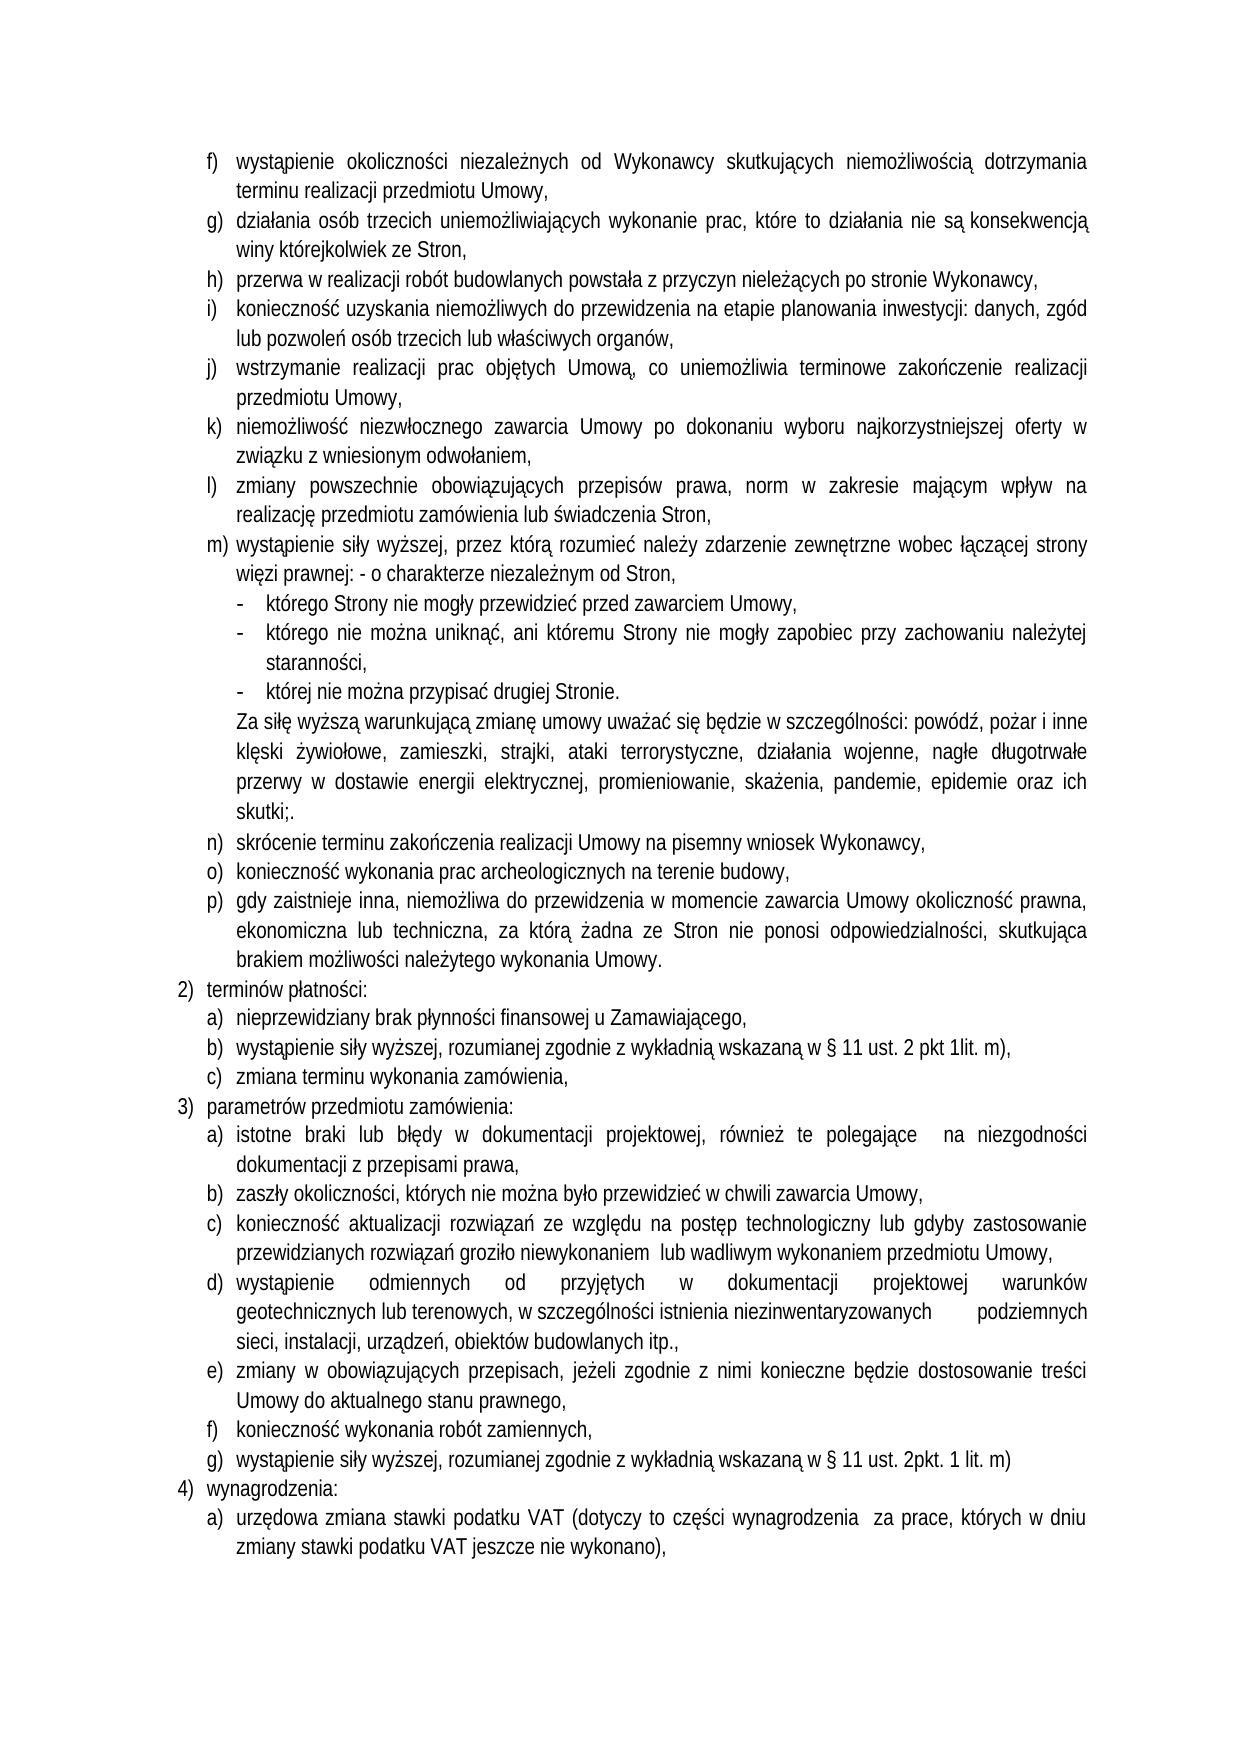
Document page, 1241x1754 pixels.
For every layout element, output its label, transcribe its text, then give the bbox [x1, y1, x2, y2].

list wystąpienie siły wyższej, rozumianej zgodnie z wykładnią wskazaną w § 11 ust. 2 pkt 1lit. m), [207, 1034, 1088, 1060]
list gdy zaistnieje inna, niemożliwa do przewidzenia w momencie zawarcia Umowy okoliczność prawna, ekonomiczna lub techniczna, za którą żadna ze Stron nie ponosi odpowiedzialności, skutkująca brakiem możliwości należytego wykonania Umowy. [207, 887, 1088, 973]
list skrócenie terminu zakończenia realizacji Umowy na pisemny wniosek Wykonawcy, [207, 828, 1088, 855]
text Za siłę wyższą warunkującą zmianę umowy uważać się będzie w szczególności: powódź, pożar i inne klęski żywiołowe, zamieszki, strajki, ataki terrorystyczne, działania wojenne, nagłe długotrwałe przerwy w dostawie energii elektrycznej, promieniowanie, skażenia, pandemie, epidemie oraz ich skutki;. [236, 708, 1088, 825]
list terminów płatności: [177, 976, 1093, 1002]
list wystąpienie siły wyższej, rozumianej zgodnie z wykładnią wskazaną w § 11 ust. 2pkt. 1 lit. m) [207, 1446, 1088, 1472]
list którego Strony nie mogły przewidzieć przed zawarciem Umowy, [236, 590, 1088, 616]
list konieczność uzyskania niemożliwych do przewidzenia na etapie planowania inwestycji: danych, zgód lub pozwoleń osób trzecich lub właściwych organów, [207, 295, 1088, 351]
list zaszły okoliczności, których nie można było przewidzieć w chwili zawarcia Umowy, [207, 1180, 1088, 1207]
list konieczność aktualizacji rozwiązań ze względu na postęp technologiczny lub gdyby zastosowanie przewidzianych rozwiązań groziło niewykonaniem lub wadliwym wykonaniem przedmiotu Umowy, [207, 1210, 1088, 1266]
list parametrów przedmiotu zamówienia: [177, 1093, 1093, 1119]
list którego nie można uniknąć, ani któremu Strony nie mogły zapobiec przy zachowaniu należytej staranności, [236, 619, 1088, 675]
list przerwa w realizacji robót budowlanych powstała z przyczyn nieleżących po stronie Wykonawcy, [207, 266, 1088, 292]
list zmiana terminu wykonania zamówienia, [207, 1063, 1088, 1090]
list zmiany w obowiązujących przepisach, jeżeli zgodnie z nimi konieczne będzie dostosowanie treści Umowy do aktualnego stanu prawnego, [207, 1357, 1088, 1413]
list wystąpienie okoliczności niezależnych od Wykonawcy skutkujących niemożliwością dotrzymania terminu realizacji przedmiotu Umowy, [207, 148, 1088, 203]
list której nie można przypisać drugiej Stronie. [236, 678, 1088, 704]
list konieczność wykonania robót zamiennych, [207, 1416, 1088, 1442]
list wystąpienie siły wyższej, przez którą rozumieć należy zdarzenie zewnętrzne wobec łączącej strony więzi prawnej: - o charakterze niezależnym od Stron, [207, 531, 1088, 587]
list nieprzewidziany brak płynności finansowej u Zamawiającego, [207, 1004, 1088, 1031]
list wynagrodzenia: [177, 1475, 1093, 1501]
list niemożliwość niezwłocznego zawarcia Umowy po dokonaniu wyboru najkorzystniejszej oferty w związku z wniesionym odwołaniem, [207, 413, 1088, 469]
list zmiany powszechnie obowiązujących przepisów prawa, norm w zakresie mającym wpływ na realizację przedmiotu zamówienia lub świadczenia Stron, [207, 472, 1088, 528]
list działania osób trzecich uniemożliwiających wykonanie prac, które to działania nie są konsekwencją winy którejkolwiek ze Stron, [207, 207, 1088, 262]
list wstrzymanie realizacji prac objętych Umową, co uniemożliwia terminowe zakończenie realizacji przedmiotu Umowy, [207, 354, 1088, 410]
list istotne braki lub błędy w dokumentacji projektowej, również te polegające na niezgodności dokumentacji z przepisami prawa, [207, 1121, 1088, 1177]
list wystąpienie odmiennych od przyjętych w dokumentacji projektowej warunków geotechnicznych lub terenowych, w szczególności istnienia niezinwentaryzowanych podziemnych sieci, instalacji, urządzeń, obiektów budowlanych itp., [207, 1269, 1088, 1354]
list konieczność wykonania prac archeologicznych na terenie budowy, [207, 858, 1088, 884]
list urzędowa zmiana stawki podatku VAT (dotyczy to części wynagrodzenia za prace, których w dniu zmiany stawki podatku VAT jeszcze nie wykonano), [207, 1503, 1088, 1559]
